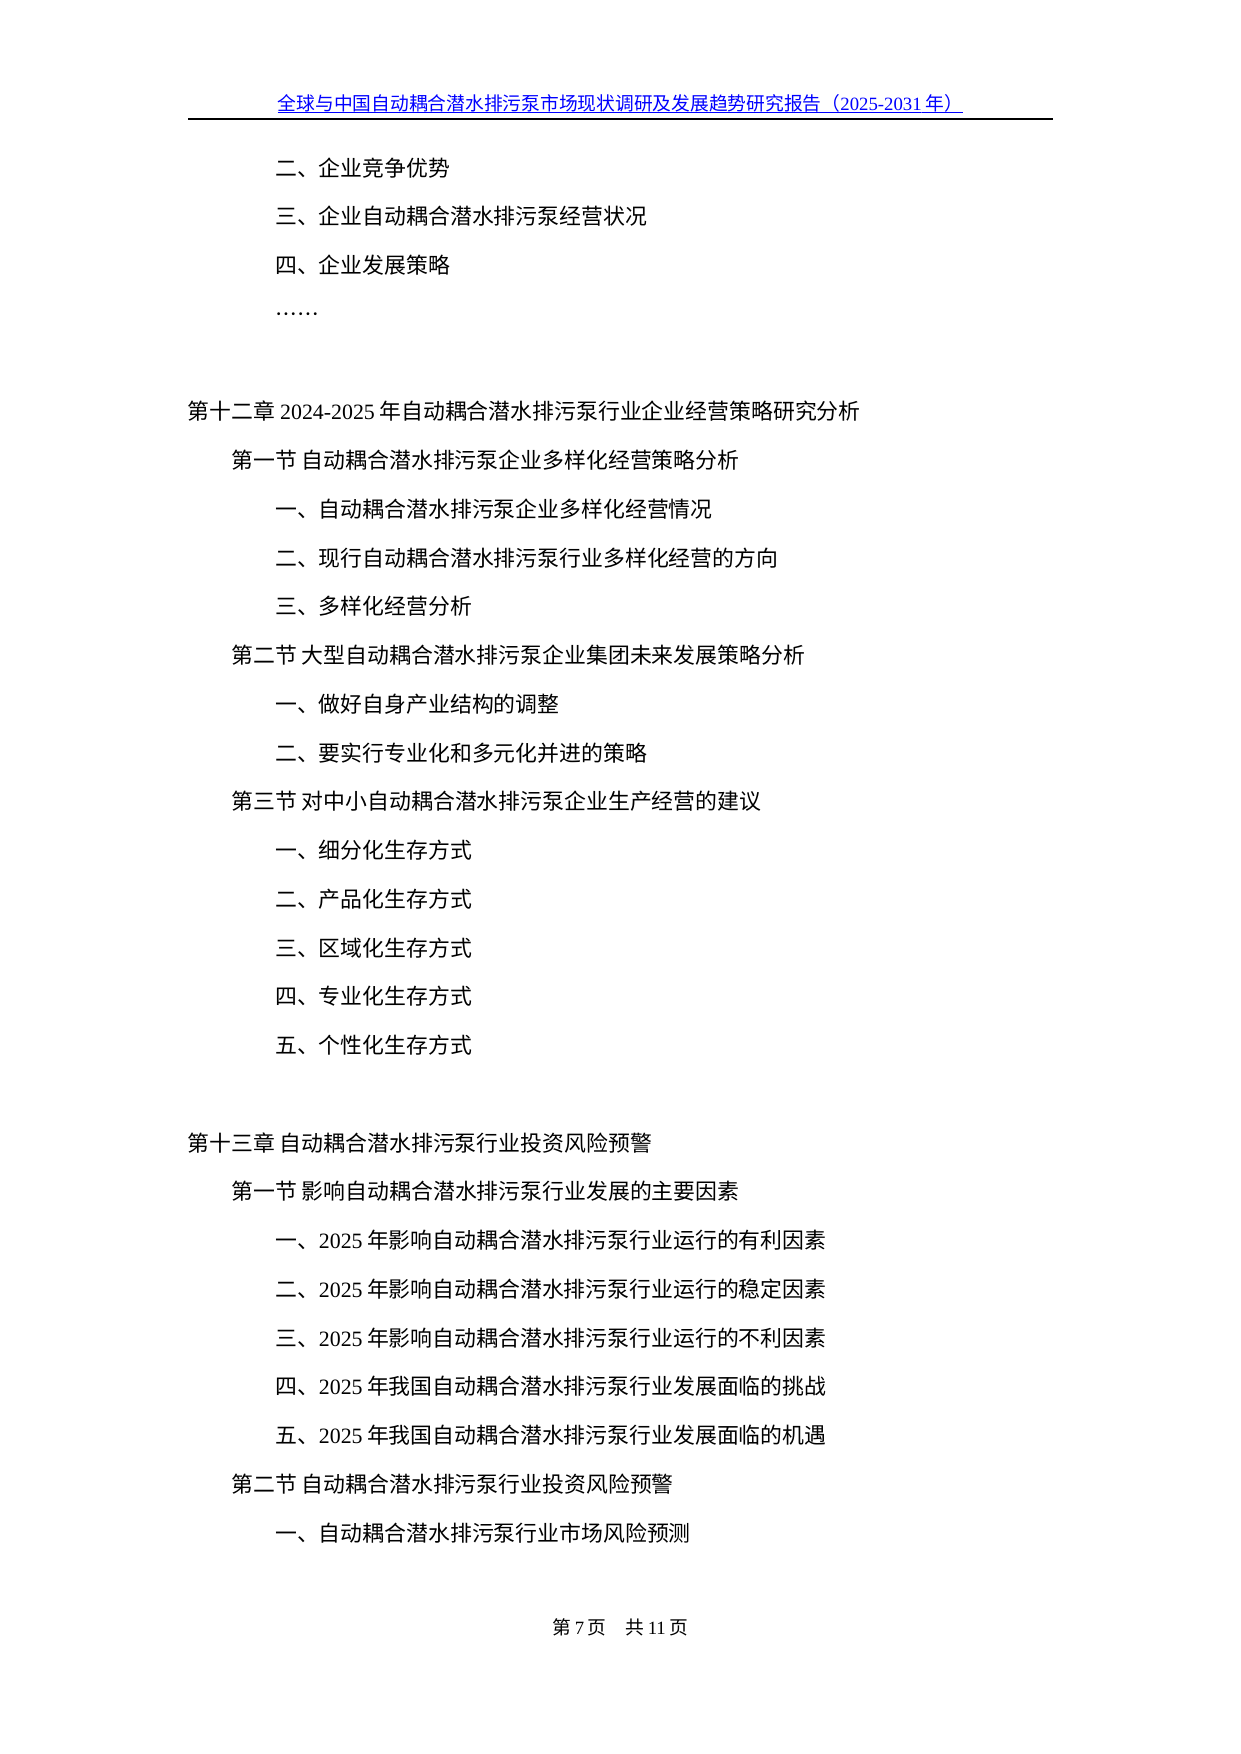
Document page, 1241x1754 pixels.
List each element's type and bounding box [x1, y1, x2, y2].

text [187, 150, 1053, 1548]
